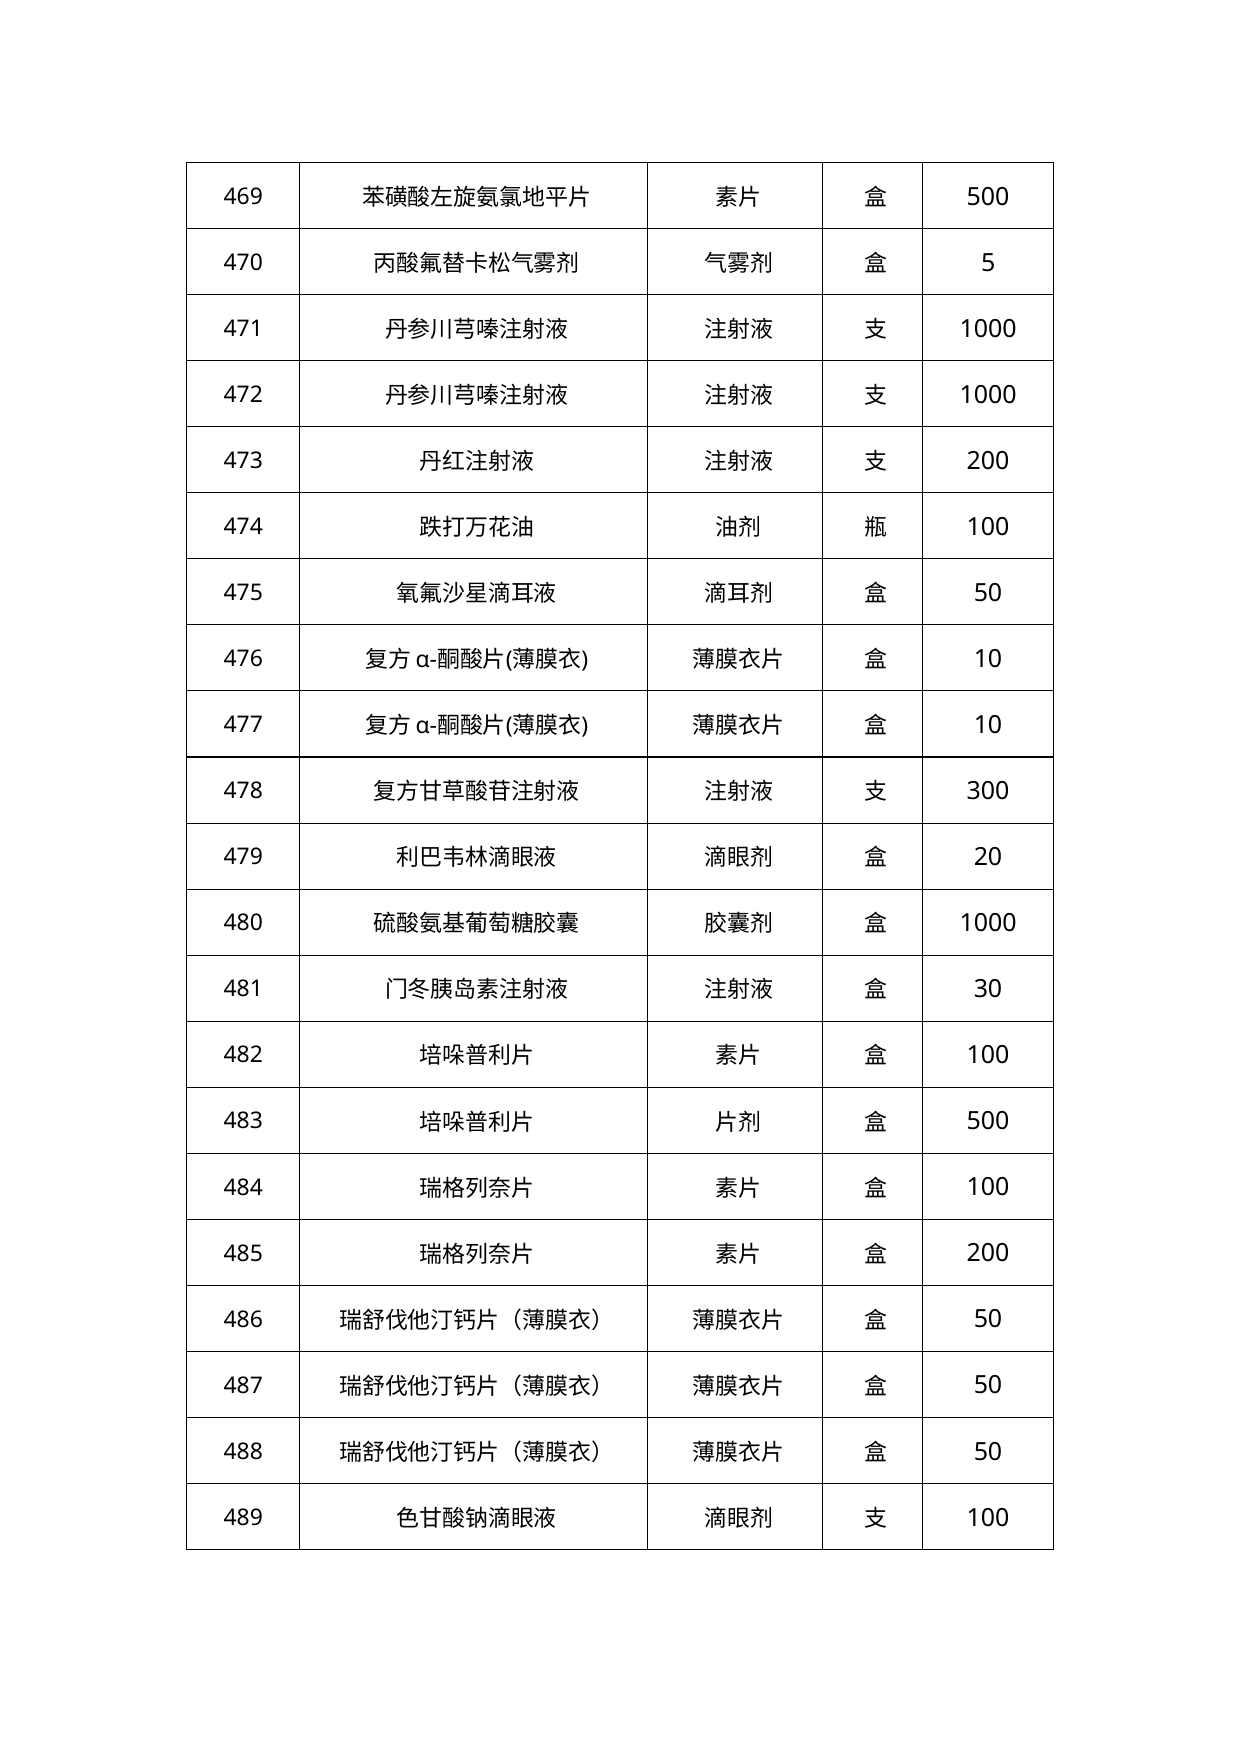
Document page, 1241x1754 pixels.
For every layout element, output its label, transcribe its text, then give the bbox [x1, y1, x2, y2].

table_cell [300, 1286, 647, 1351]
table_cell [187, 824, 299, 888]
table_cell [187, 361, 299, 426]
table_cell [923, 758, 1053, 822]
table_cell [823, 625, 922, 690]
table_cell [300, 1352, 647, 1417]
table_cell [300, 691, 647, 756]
table_cell 丙酸氟替卡松气雾剂 [300, 229, 647, 294]
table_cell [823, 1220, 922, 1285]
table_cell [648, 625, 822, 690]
table_cell 素片 [648, 163, 822, 228]
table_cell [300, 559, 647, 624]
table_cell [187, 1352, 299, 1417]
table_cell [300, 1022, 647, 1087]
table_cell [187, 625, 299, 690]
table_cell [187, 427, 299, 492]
table_cell 苯磺酸左旋氨氯地平片 [300, 163, 647, 228]
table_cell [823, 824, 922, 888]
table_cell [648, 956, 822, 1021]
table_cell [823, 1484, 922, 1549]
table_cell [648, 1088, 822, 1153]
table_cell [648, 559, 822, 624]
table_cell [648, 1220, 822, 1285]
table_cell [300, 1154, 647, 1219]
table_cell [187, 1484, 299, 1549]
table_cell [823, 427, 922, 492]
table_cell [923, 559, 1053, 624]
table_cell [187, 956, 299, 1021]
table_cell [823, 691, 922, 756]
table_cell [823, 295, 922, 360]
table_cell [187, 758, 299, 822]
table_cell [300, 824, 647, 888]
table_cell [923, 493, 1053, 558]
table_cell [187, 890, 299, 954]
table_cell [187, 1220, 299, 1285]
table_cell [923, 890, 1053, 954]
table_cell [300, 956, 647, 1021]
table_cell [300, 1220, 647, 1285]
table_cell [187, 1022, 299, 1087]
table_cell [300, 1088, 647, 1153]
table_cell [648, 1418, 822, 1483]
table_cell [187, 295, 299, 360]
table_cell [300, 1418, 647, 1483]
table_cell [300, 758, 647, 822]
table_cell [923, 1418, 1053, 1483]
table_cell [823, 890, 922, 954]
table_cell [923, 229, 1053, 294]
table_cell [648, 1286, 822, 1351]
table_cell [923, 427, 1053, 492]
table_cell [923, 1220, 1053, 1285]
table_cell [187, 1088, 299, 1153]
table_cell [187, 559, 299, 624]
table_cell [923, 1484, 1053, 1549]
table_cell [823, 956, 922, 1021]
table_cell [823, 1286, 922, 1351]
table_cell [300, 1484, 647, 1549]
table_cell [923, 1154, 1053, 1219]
table_cell 气雾剂 [648, 229, 822, 294]
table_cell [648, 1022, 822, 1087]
table_cell 盒 [823, 163, 922, 228]
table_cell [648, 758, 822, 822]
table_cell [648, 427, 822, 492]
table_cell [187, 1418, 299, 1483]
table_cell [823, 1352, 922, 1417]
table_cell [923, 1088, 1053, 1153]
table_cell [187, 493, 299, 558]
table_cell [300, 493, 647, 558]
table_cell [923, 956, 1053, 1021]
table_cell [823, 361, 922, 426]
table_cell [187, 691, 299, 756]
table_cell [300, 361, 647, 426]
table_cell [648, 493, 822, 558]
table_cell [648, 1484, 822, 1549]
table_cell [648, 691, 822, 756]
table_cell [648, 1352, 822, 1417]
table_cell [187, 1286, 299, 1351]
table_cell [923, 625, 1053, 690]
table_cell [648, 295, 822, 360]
table_cell 470 [187, 229, 299, 294]
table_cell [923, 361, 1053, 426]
table_cell 500 [923, 163, 1053, 228]
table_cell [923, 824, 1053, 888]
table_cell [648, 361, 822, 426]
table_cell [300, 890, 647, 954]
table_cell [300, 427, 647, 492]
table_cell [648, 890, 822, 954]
table_cell 盒 [823, 229, 922, 294]
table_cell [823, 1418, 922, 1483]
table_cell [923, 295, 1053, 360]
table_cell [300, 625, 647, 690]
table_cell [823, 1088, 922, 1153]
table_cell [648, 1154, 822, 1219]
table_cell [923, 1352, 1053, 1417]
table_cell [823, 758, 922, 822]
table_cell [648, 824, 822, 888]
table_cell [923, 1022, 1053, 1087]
table_cell 469 [187, 163, 299, 228]
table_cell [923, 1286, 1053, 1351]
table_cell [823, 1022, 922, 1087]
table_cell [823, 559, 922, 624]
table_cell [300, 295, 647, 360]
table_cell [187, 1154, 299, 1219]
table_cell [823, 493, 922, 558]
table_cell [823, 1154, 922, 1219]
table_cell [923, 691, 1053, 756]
